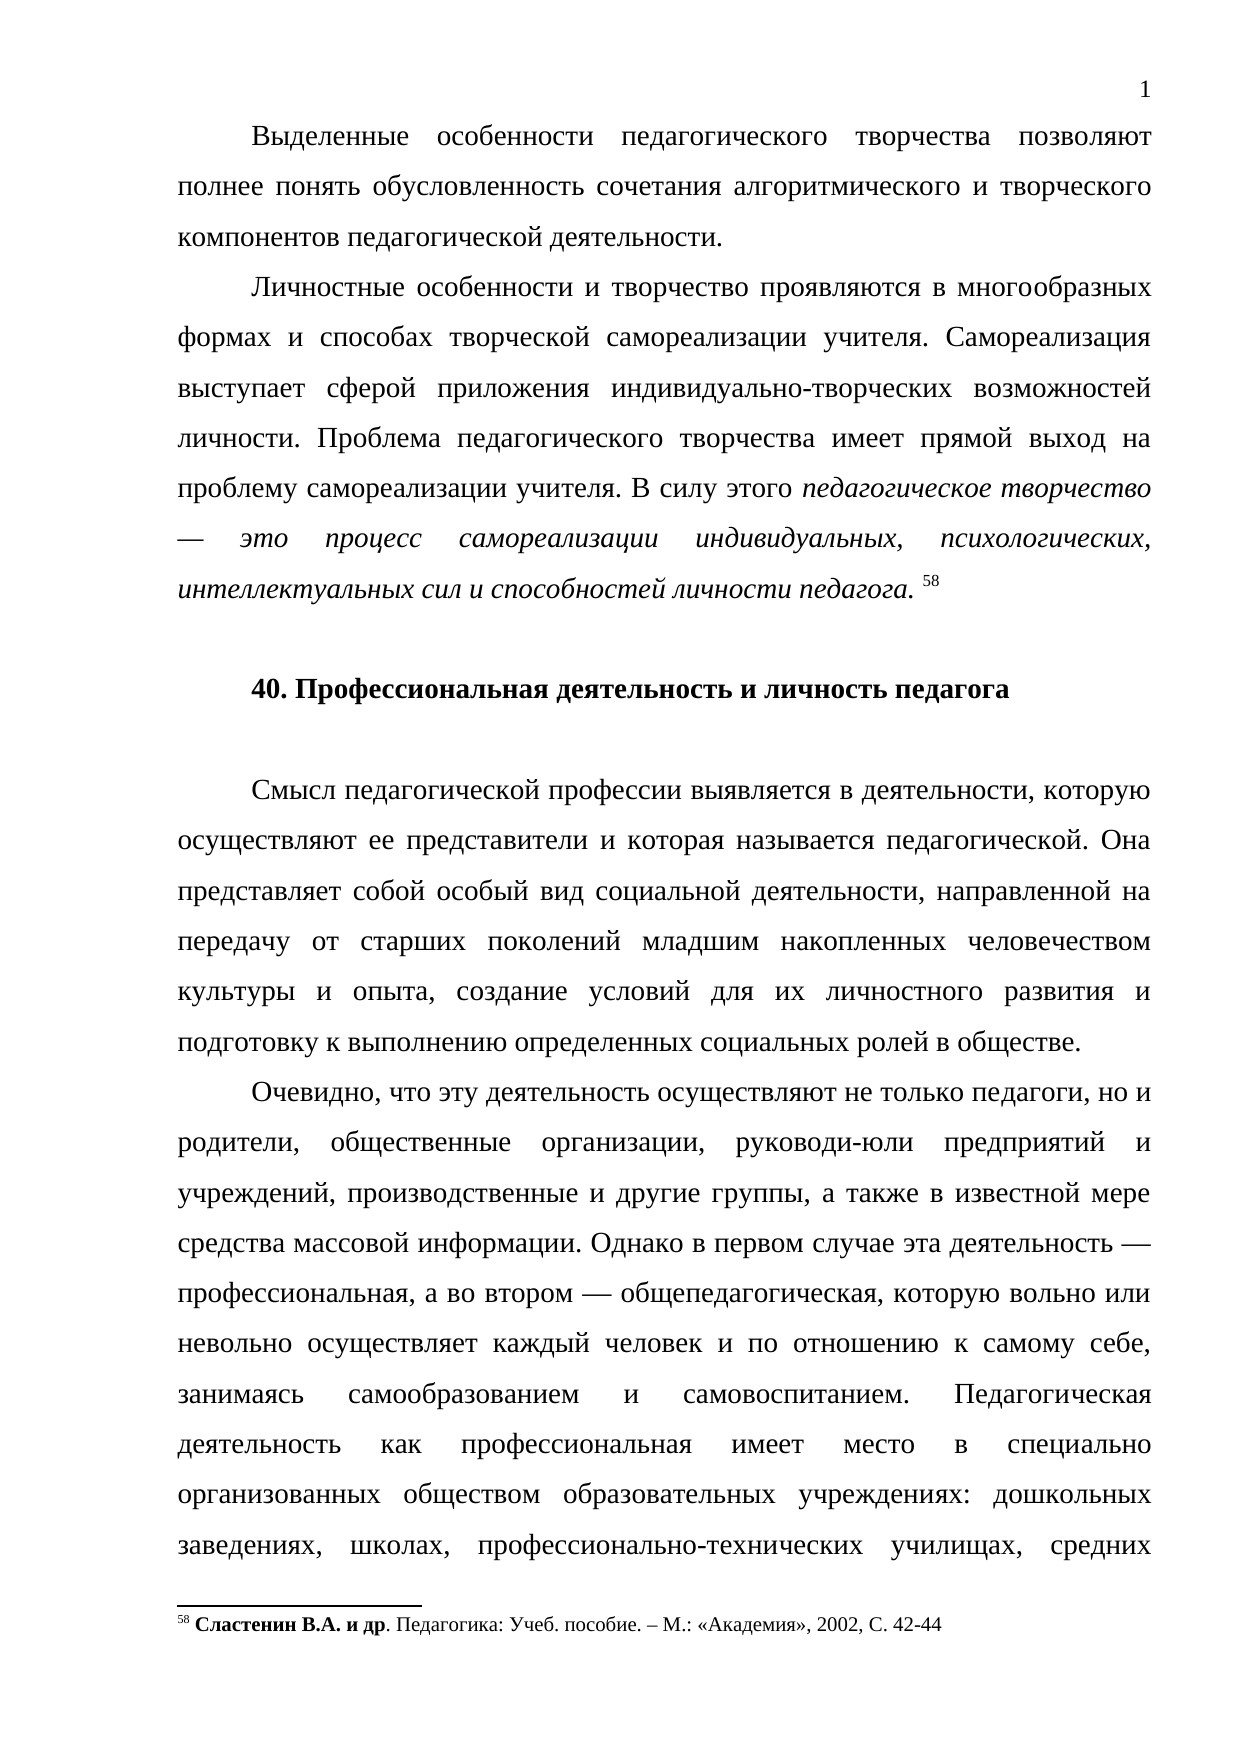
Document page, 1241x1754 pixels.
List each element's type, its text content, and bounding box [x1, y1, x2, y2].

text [177, 1074, 1152, 1560]
text Смысл педагогической профессии выявляется в деятельности, которую осуществляют ее представители и которая называется педагогической. Она представляет собой особый вид социальной деятельности, направленной на передачу от старших поколений младшим накопленных человечеством культуры и опыта, создание условий для их личностного развития и подготовку к выполнению определенных социальных ролей в обществе. [177, 772, 1152, 1057]
text 40. Профессиональная деятельность и личность педагога [177, 672, 1152, 705]
text Личностные особенности и творчество проявляются в многообразных формах и способах творческой самореализации учителя. Самореализация выступает сферой приложения индивидуально-творческих возможностей личности. Проблема педагогического творчества имеет прямой выход на проблему самореализации учителя. В силу этого педагогическое творчество — это процесс самореализации индивидуальных, психологических, интеллектуальных сил и способностей личности педагога. [177, 269, 1152, 604]
text Выделенные особенности педагогического творчества позволяют полнее понять обусловленность сочетания алгоритмического и творческого компонентов педагогической деятельности. [177, 118, 1152, 252]
